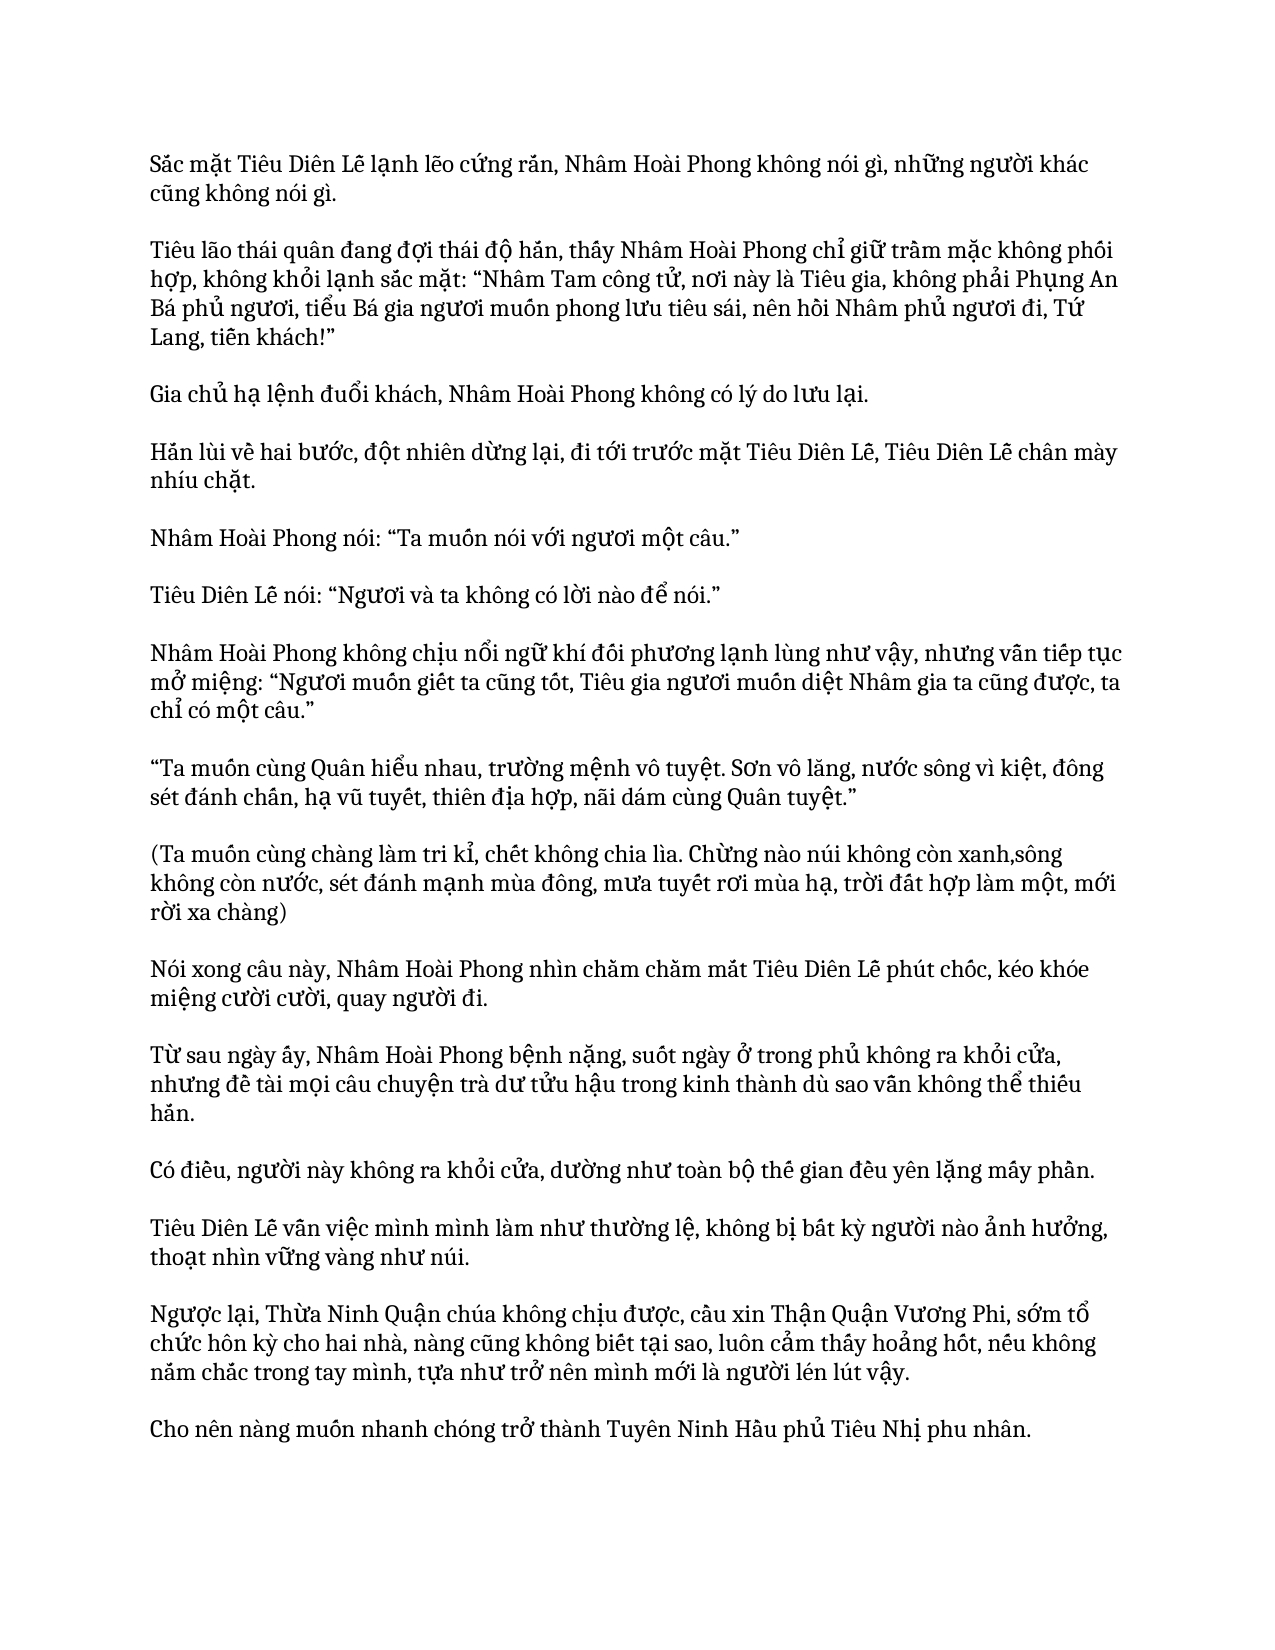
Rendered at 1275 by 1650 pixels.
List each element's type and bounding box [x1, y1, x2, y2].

text [150, 150, 1125, 1472]
